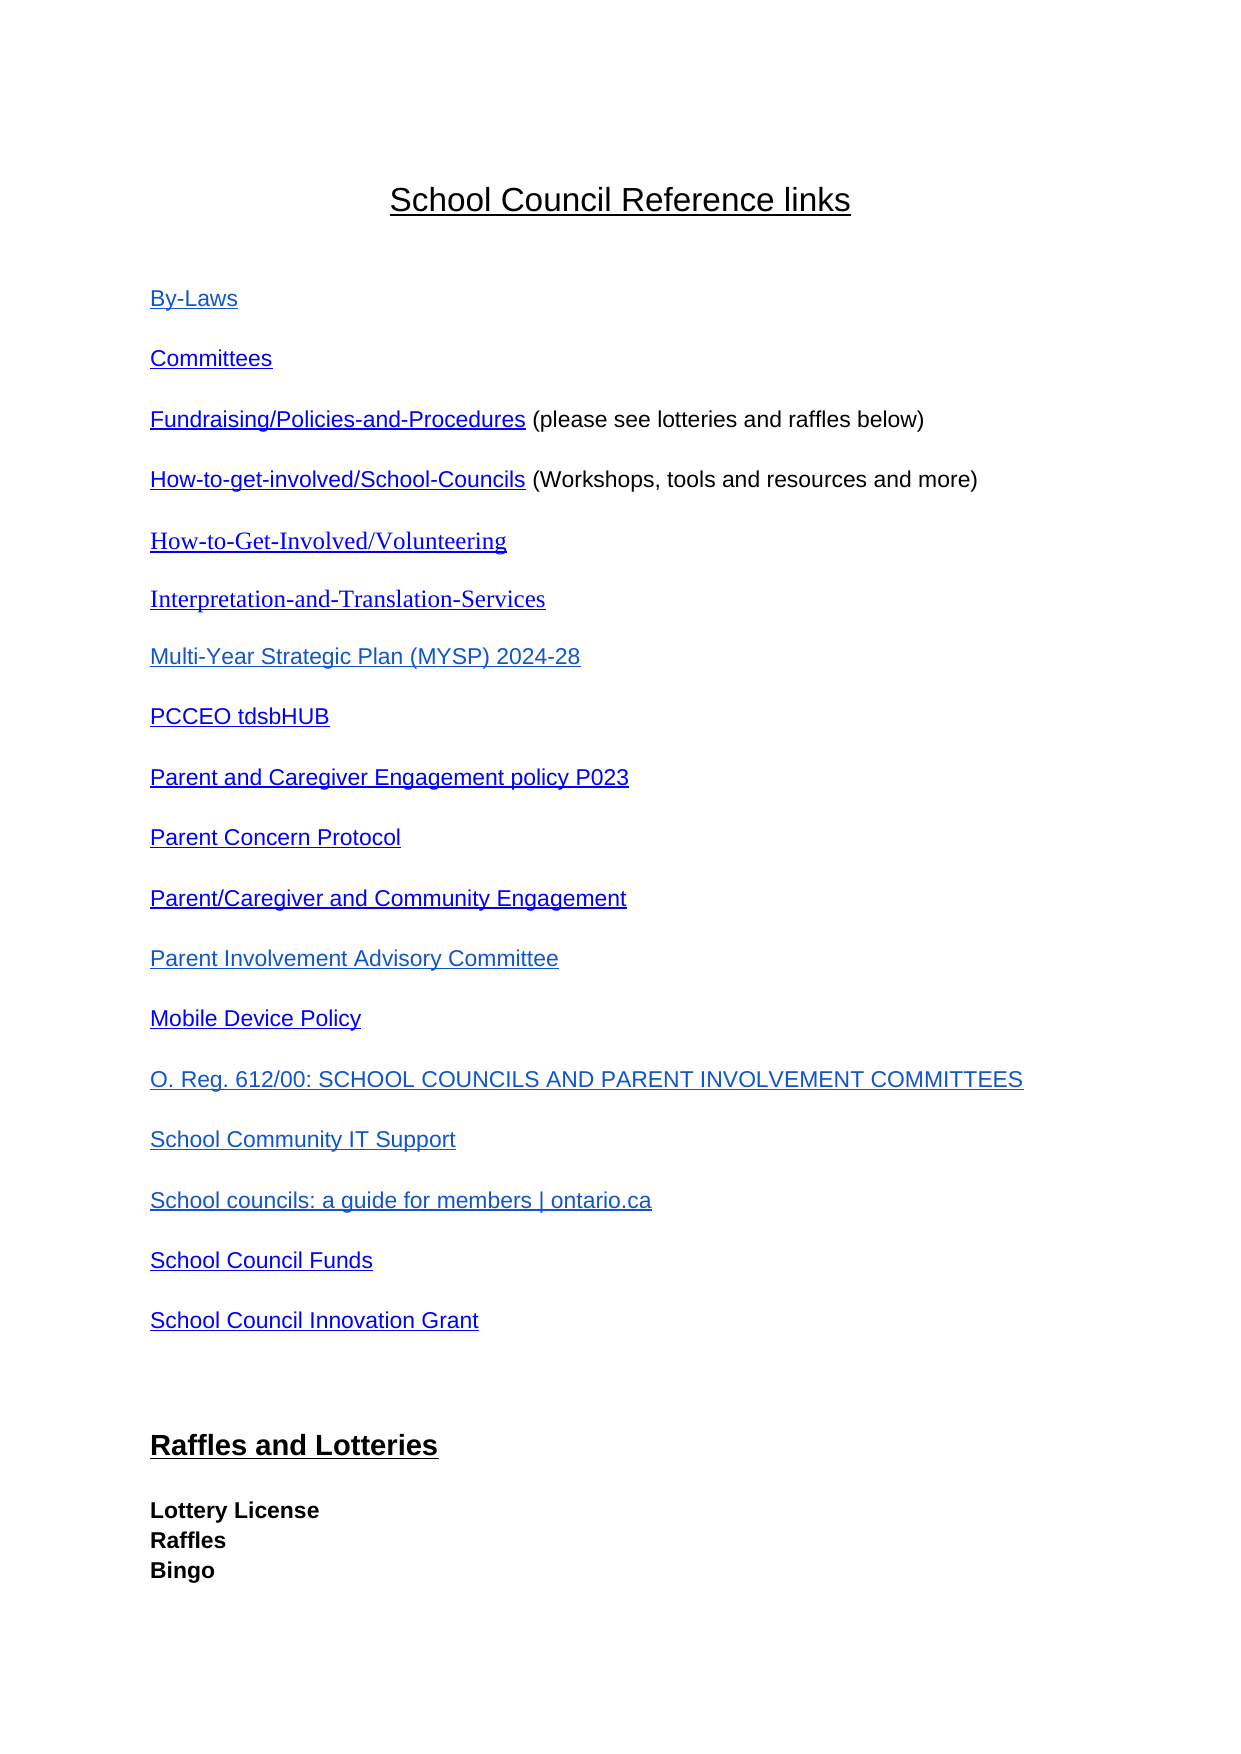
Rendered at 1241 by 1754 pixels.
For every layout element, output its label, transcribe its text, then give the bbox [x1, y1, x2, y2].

text Lottery License [150, 1497, 1090, 1523]
text How-to-get-involved/School-Councils (Workshops, tools and resources and more) [150, 466, 1090, 492]
text How-to-Get-Involved/Volunteering [150, 526, 1090, 555]
text Parent Involvement Advisory Committee [150, 945, 1090, 971]
text Multi-Year Strategic Plan (MYSP) 2024-28 [150, 643, 1090, 669]
text Parent Concern Protocol [150, 824, 1090, 851]
text Mobile Device Policy [150, 1005, 1090, 1032]
text Parent and Caregiver Engagement policy P023 [150, 764, 1090, 790]
text Raffles and Lotteries [150, 1428, 1090, 1462]
text Raffles [150, 1527, 1090, 1554]
text Committees [150, 345, 1090, 372]
text School Council Innovation Grant [150, 1307, 1090, 1334]
text PCCEO tdsbHUB [150, 703, 1090, 730]
text Bingo [150, 1557, 1090, 1584]
text By-Laws [150, 285, 1090, 311]
text School Council Reference links [150, 180, 1090, 219]
text Parent/Caregiver and Community Engagement [150, 884, 1090, 911]
text Fundraising/Policies-and-Procedures (please see lotteries and raffles below) [150, 406, 1090, 432]
text O. Reg. 612/00: SCHOOL COUNCILS AND PARENT INVOLVEMENT COMMITTEES [150, 1066, 1090, 1092]
text School Council Funds [150, 1247, 1090, 1273]
text Interpretation-and-Translation-Services [150, 584, 1090, 613]
text School councils: a guide for members | ontario.ca [150, 1187, 1090, 1213]
text School Community IT Support [150, 1126, 1090, 1153]
